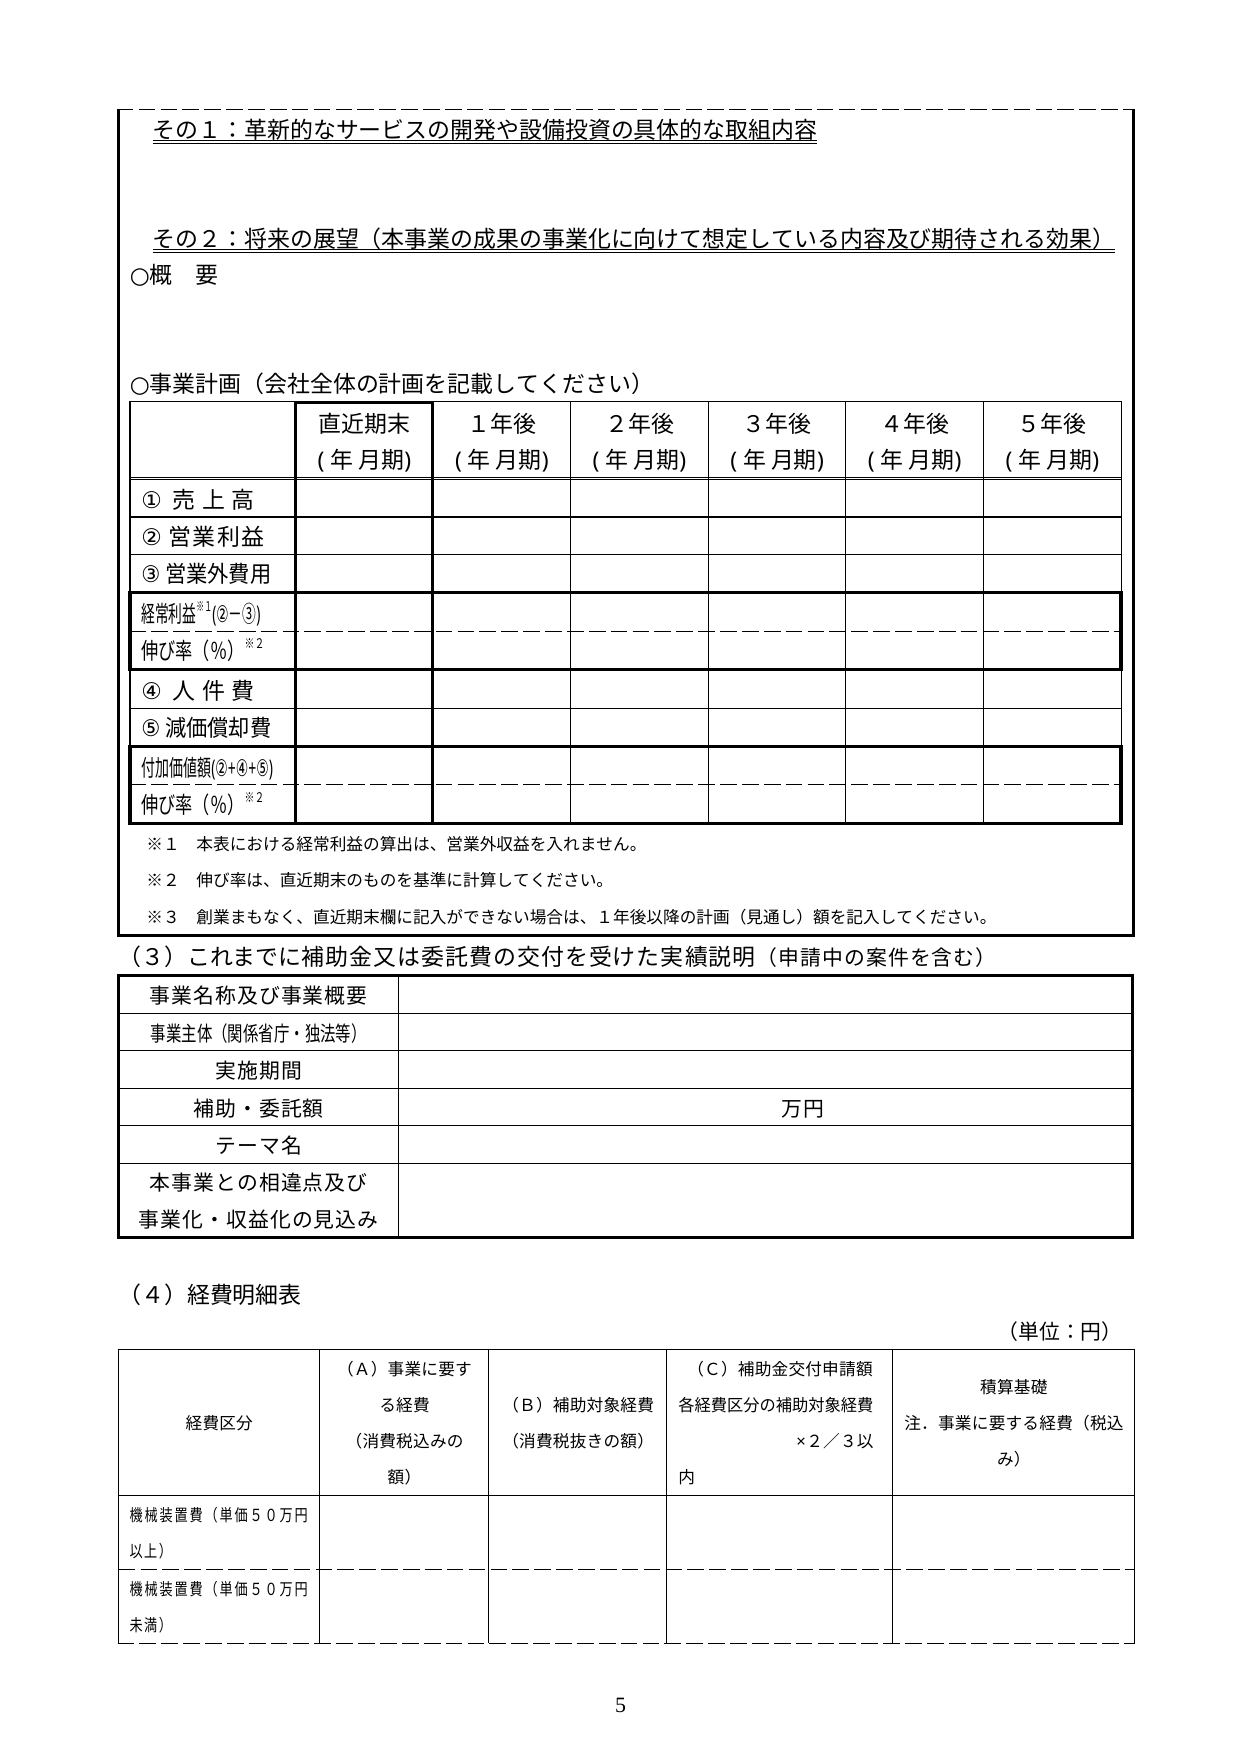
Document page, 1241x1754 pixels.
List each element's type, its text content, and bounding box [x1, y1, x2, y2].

table_cell [399, 1014, 1131, 1050]
table_header 事業名称及び事業概要 [120, 977, 398, 1013]
table_header 経費区分 [119, 1350, 319, 1495]
table_header [399, 977, 1131, 1013]
text （３）これまでに補助金又は委託費の交付を受けた実績説明（申請中の案件を含む） [118, 937, 1122, 973]
table_cell 事業主体（関係省庁・独法等） [120, 1014, 398, 1050]
table_cell [667, 1569, 892, 1642]
text （単位：円） [118, 1312, 1122, 1348]
table_cell 機械装置費（単価５０万円未満） [119, 1569, 319, 1642]
table_cell [399, 1051, 1131, 1088]
table_cell [489, 1569, 666, 1642]
table_cell 補助・委託額 [120, 1089, 398, 1125]
table_header 積算基礎 注．事業に要する経費（税込み） [893, 1350, 1134, 1495]
table_cell 実施期間 [120, 1051, 398, 1088]
table_header （Ｂ）補助対象経費 （消費税抜きの額） [489, 1350, 666, 1495]
table_cell [893, 1569, 1134, 1642]
table_cell その１：革新的なサービスの開発や設備投資の具体的な取組内容 その２：将来の展望（本事業の成果の事業化に向けて想定している内容及び期待される効果） ○概 要 ○事業計画（会社全体の計画を記載してください） ※１ 本表における経常利益の算出は、営業外収益を入れません。 ※２ 伸び率は、直近期末のものを基準に計算してください。 ※３ 創業まもなく、直近期末欄に記入ができない場合は、１年後以降の計画（見通し）額を記入してください。 [120, 109, 1132, 934]
table_cell 機械装置費（単価５０万円以上） [119, 1496, 319, 1569]
table_cell [667, 1496, 892, 1569]
table_cell [320, 1569, 488, 1642]
table_cell [320, 1496, 488, 1569]
table_cell [893, 1496, 1134, 1569]
table_header （Ｃ）補助金交付申請額 各経費区分の補助対象経費 ×２／３以内 [667, 1350, 892, 1495]
table_cell 本事業との相違点及び 事業化・収益化の見込み [120, 1164, 398, 1236]
table_cell [399, 1164, 1131, 1236]
table_cell 万円 [399, 1089, 1131, 1125]
table_cell テーマ名 [120, 1126, 398, 1162]
table_cell [489, 1496, 666, 1569]
table_cell [399, 1126, 1131, 1162]
table_header （Ａ）事業に要する経費 （消費税込みの額） [320, 1350, 488, 1495]
text （４）経費明細表 [118, 1276, 1122, 1312]
